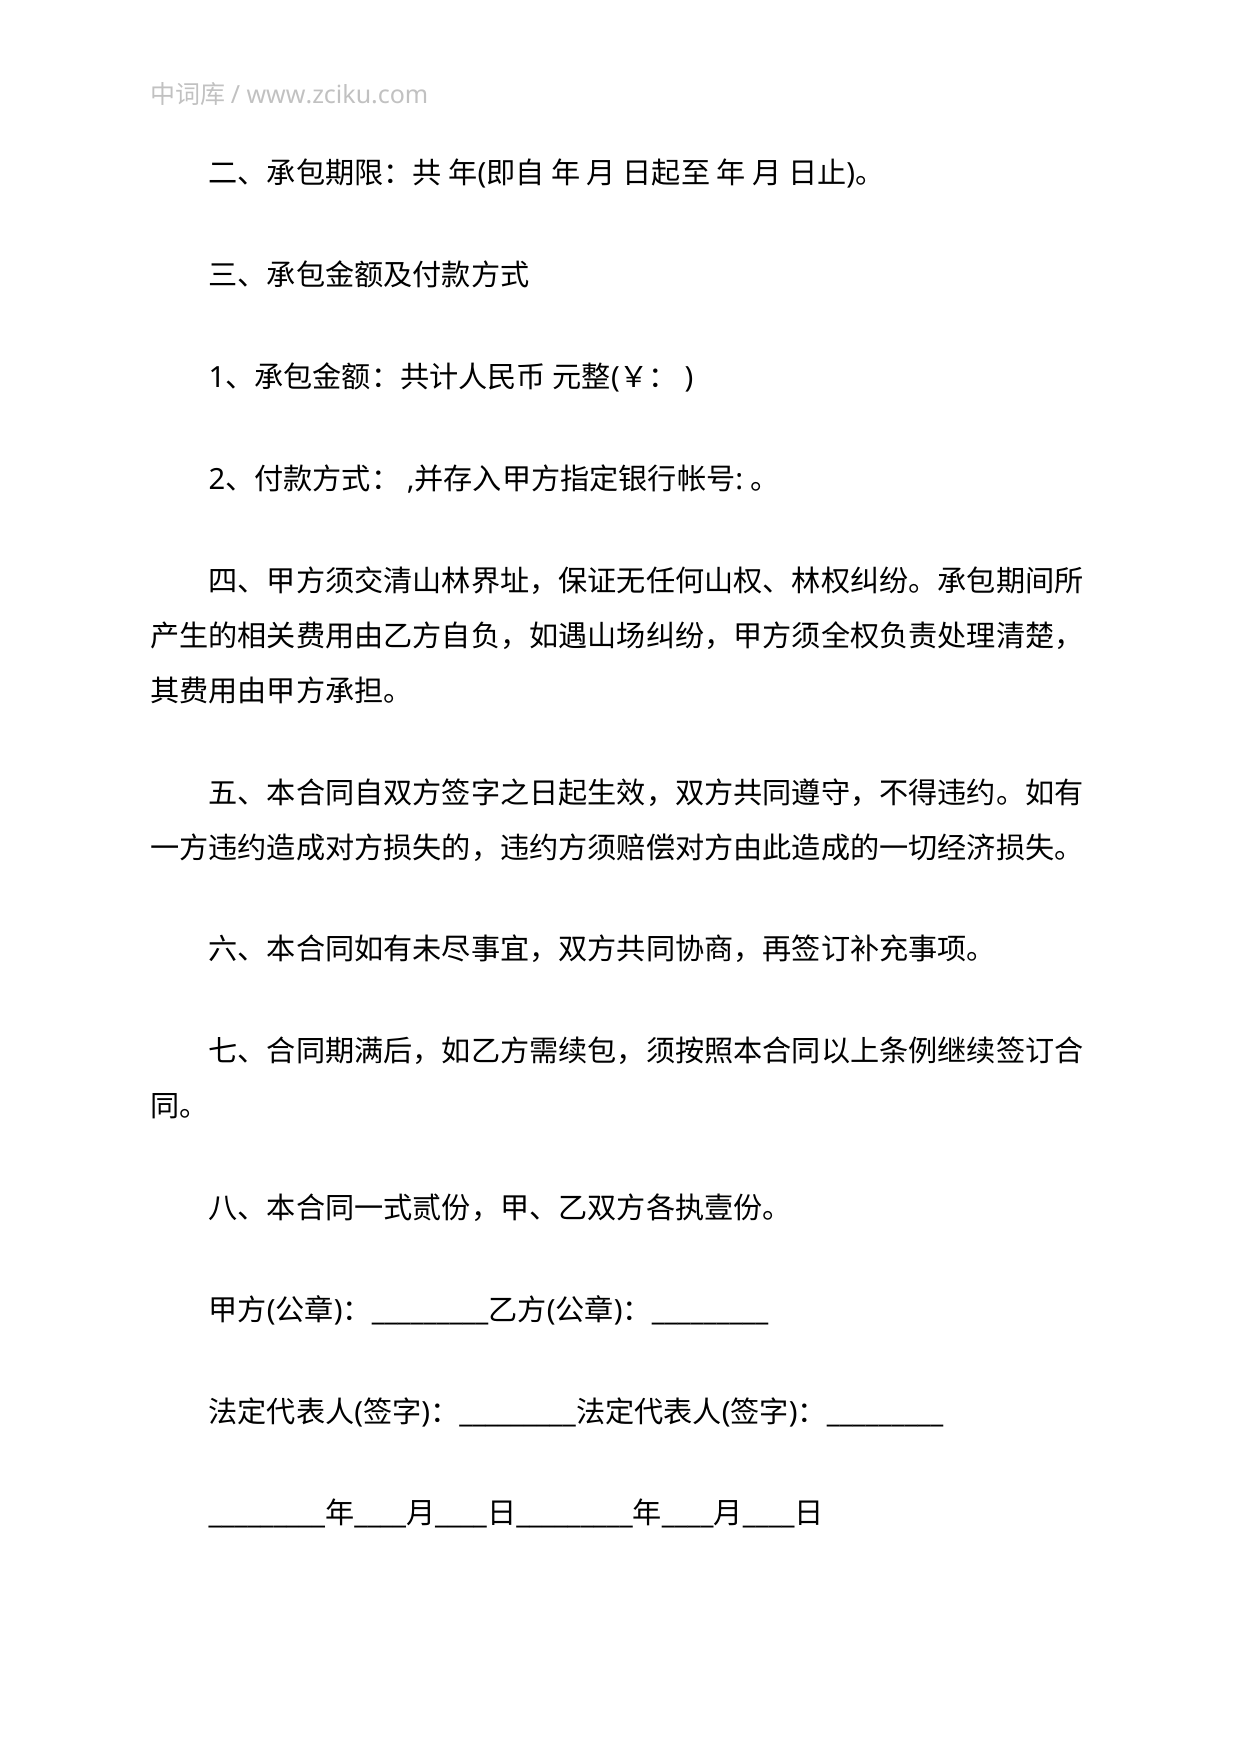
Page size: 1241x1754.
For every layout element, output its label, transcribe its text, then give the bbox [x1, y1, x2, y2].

text 1、承包金额：共计人民币 元整(￥： ) [150, 354, 1090, 396]
text 二、承包期限：共 年(即自 年 月 日起至 年 月 日止)。 [150, 150, 1090, 192]
text 四、甲方须交清山林界址，保证无任何山权、林权纠纷。承包期间所产生的相关费用由乙方自负，如遇山场纠纷，甲方须全权负责处理清楚，其费用由甲方承担。 [150, 558, 1090, 710]
text _________年____月____日_________年____月____日 [150, 1490, 1090, 1532]
text 甲方(公章)：_________乙方(公章)：_________ [150, 1286, 1090, 1328]
text 五、本合同自双方签字之日起生效，双方共同遵守，不得违约。如有一方违约造成对方损失的，违约方须赔偿对方由此造成的一切经济损失。 [150, 769, 1090, 866]
text 2、付款方式： ,并存入甲方指定银行帐号: 。 [150, 456, 1090, 498]
text 三、承包金额及付款方式 [150, 252, 1090, 294]
text 八、本合同一式贰份，甲、乙双方各执壹份。 [150, 1184, 1090, 1227]
text 法定代表人(签字)：_________法定代表人(签字)：_________ [150, 1388, 1090, 1431]
text 七、合同期满后，如乙方需续包，须按照本合同以上条例继续签订合同。 [150, 1028, 1090, 1125]
text 六、本合同如有未尽事宜，双方共同协商，再签订补充事项。 [150, 926, 1090, 968]
